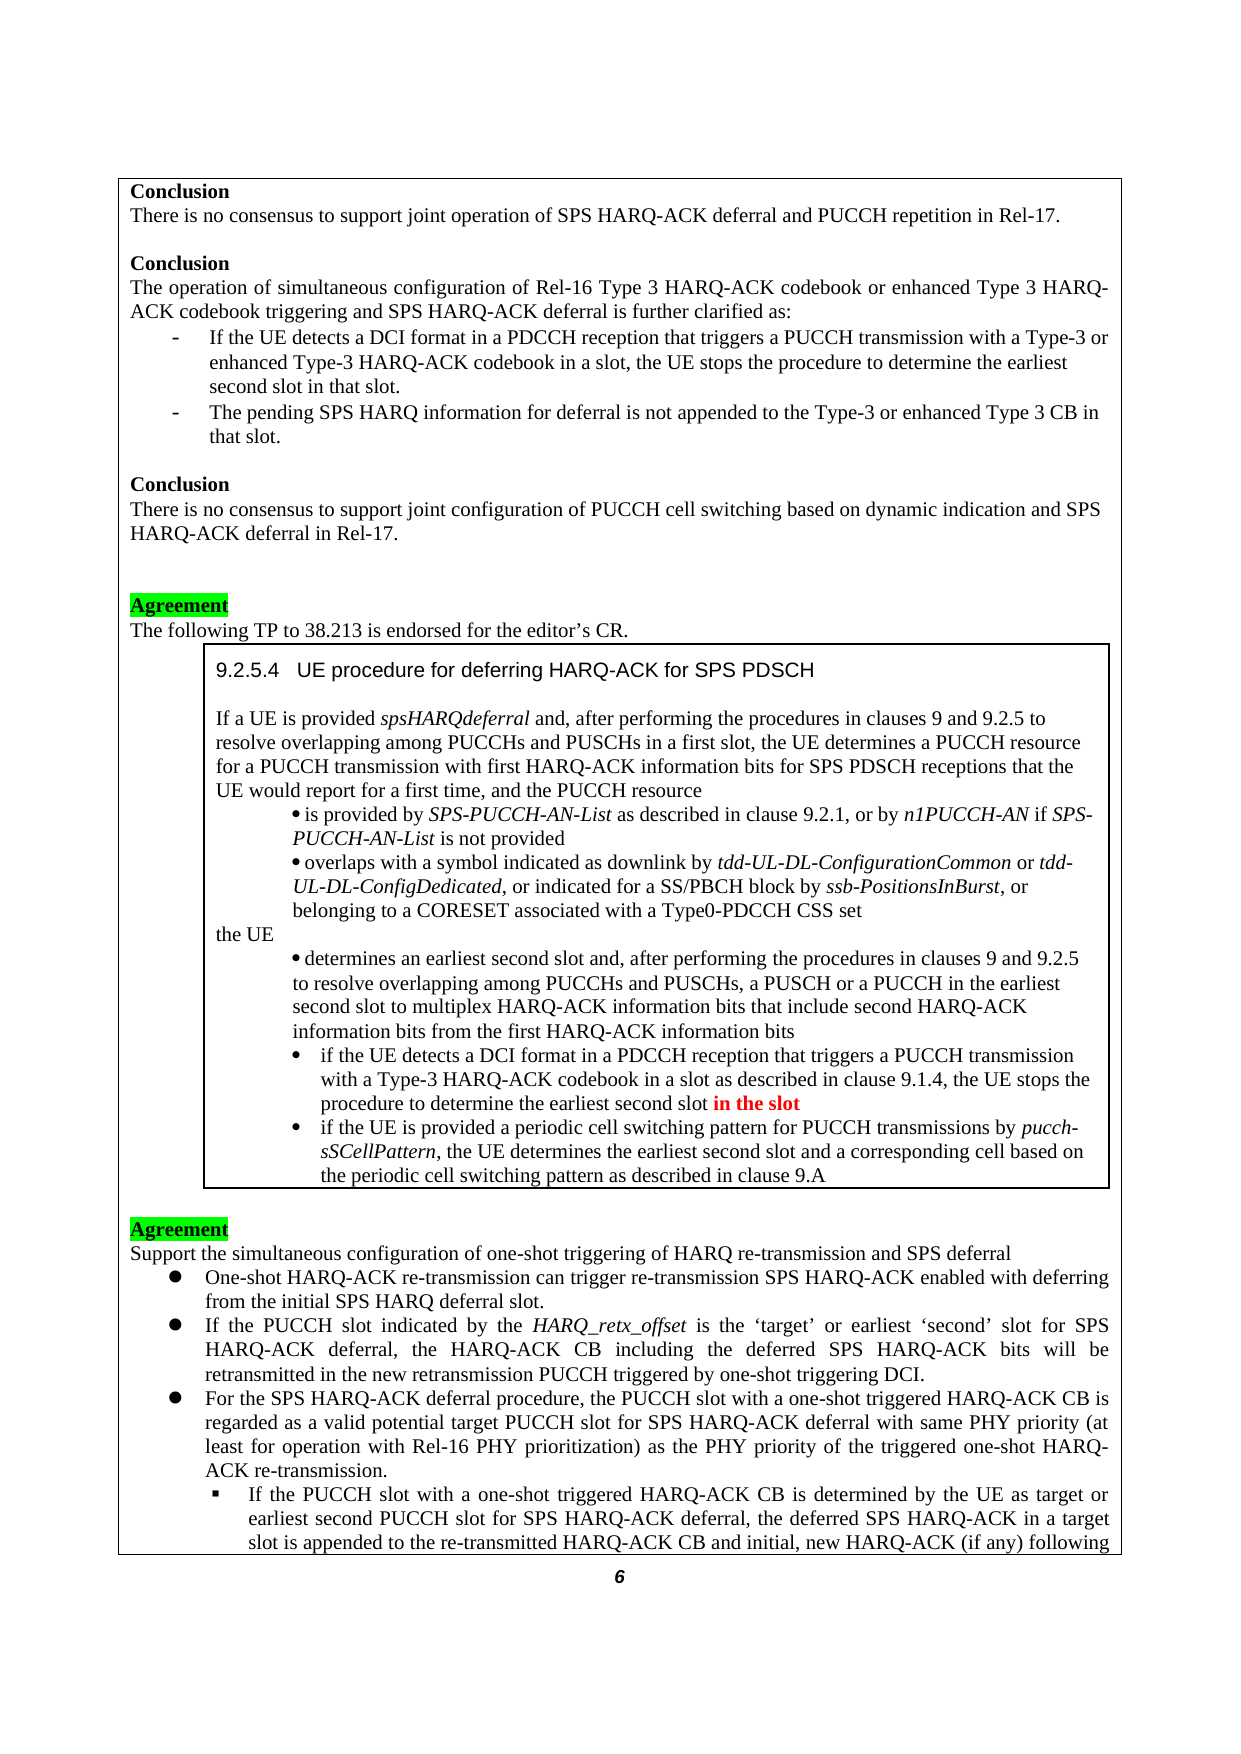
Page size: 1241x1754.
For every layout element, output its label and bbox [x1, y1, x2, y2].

table_header [119, 179, 1121, 1554]
